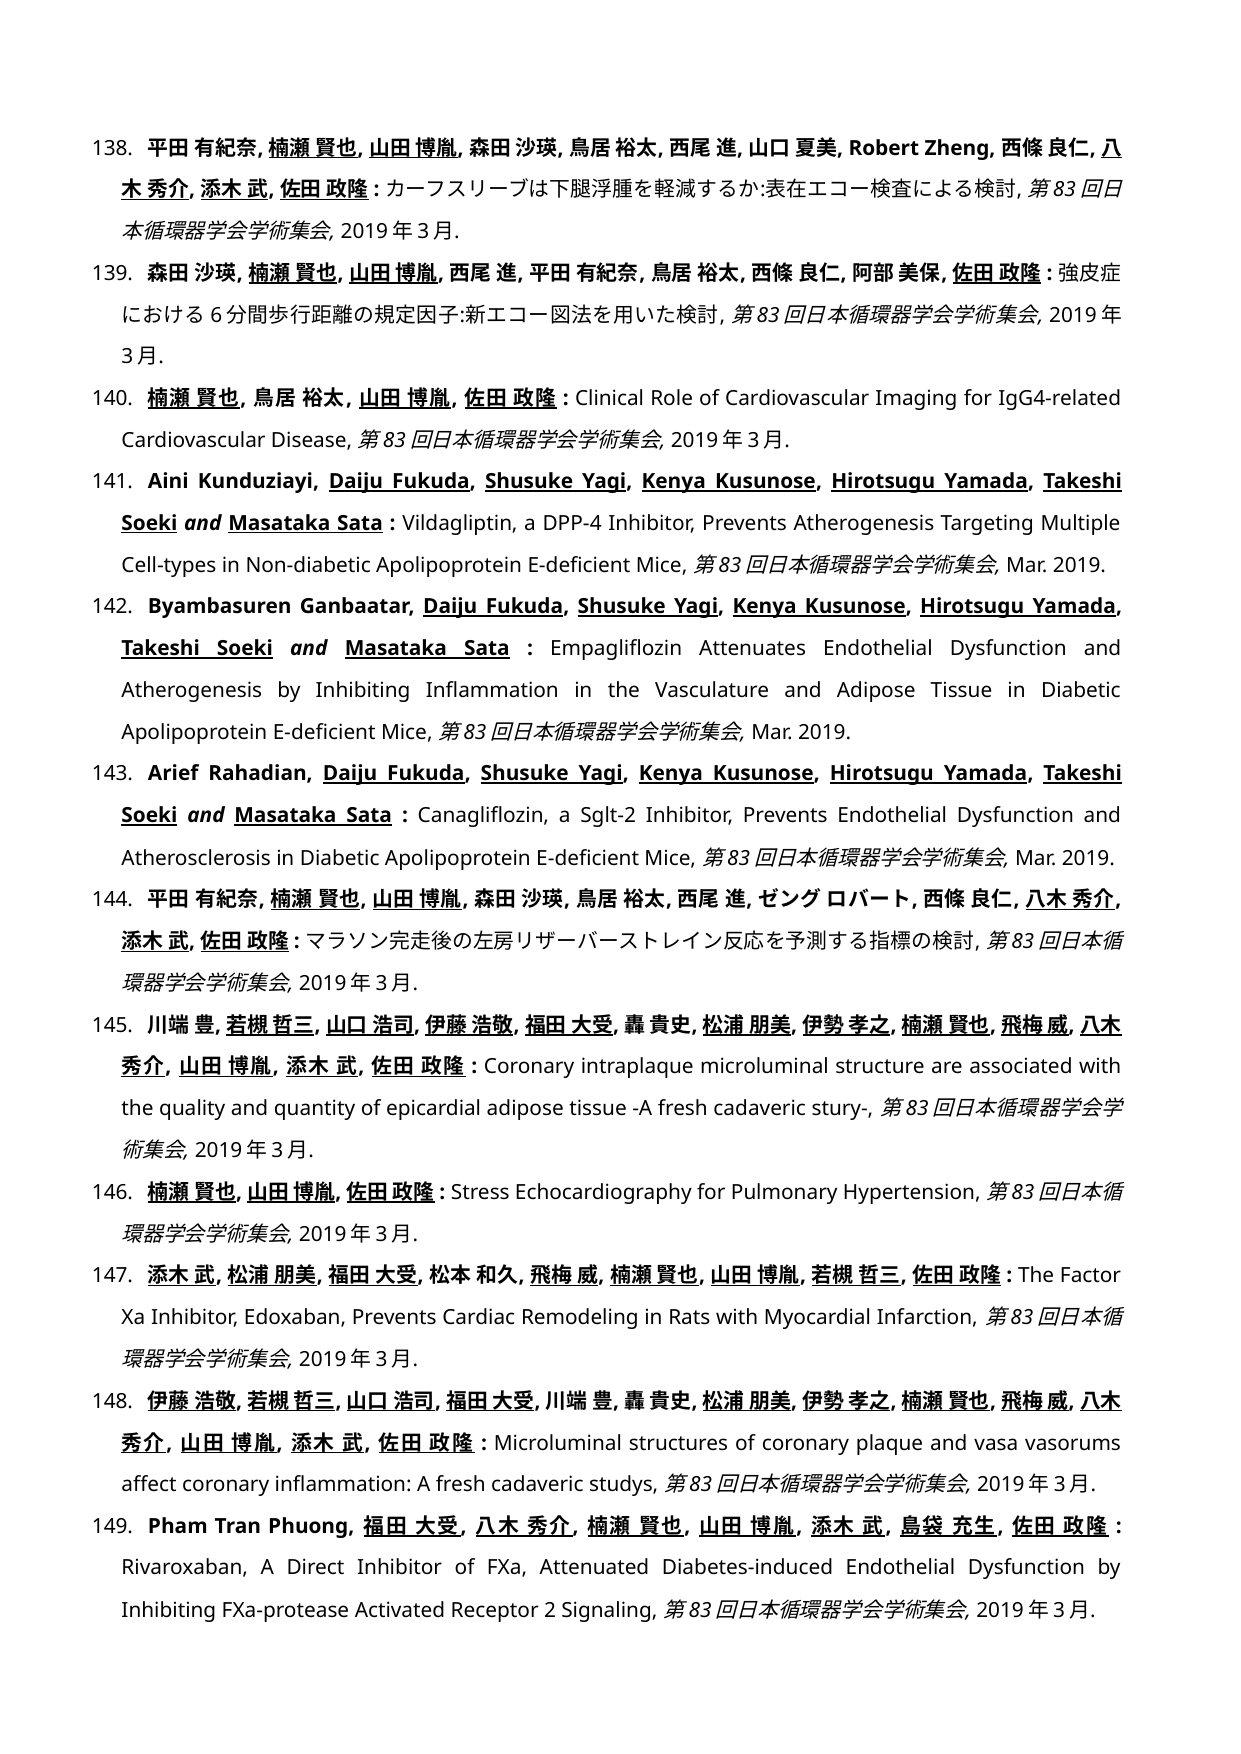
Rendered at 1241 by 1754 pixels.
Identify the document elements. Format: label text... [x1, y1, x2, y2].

list Arief Rahadian, Daiju Fukuda, Shusuke Yagi, Kenya Kusunose, Hirotsugu Yamada, Takeshi Soeki and Masataka Sata : Canagliflozin, a Sglt-2 Inhibitor, Prevents Endothelial Dysfunction and Atherosclerosis in Diabetic Apolipoprotein E-deficient Mice, 第83回日本循環器学会学術集会, Mar. 2019. [92, 752, 1122, 877]
list 楠瀬 賢也, 鳥居 裕太, 山田 博胤, 佐田 政隆 : Clinical Role of Cardiovascular Imaging for IgG4-related Cardiovascular Disease, 第83回日本循環器学会学術集会, 2019年3月. [92, 376, 1122, 459]
list 伊藤 浩敬, 若槻 哲三, 山口 浩司, 福田 大受, 川端 豊, 轟 貴史, 松浦 朋美, 伊勢 孝之, 楠瀬 賢也, 飛梅 威, 八木 秀介, 山田 博胤, 添木 武, 佐田 政隆 : Microluminal structures of coronary plaque and vasa vasorums affect coronary inflammation: A fresh cadaveric studys, 第83回日本循環器学会学術集会, 2019年3月. [92, 1378, 1122, 1503]
list Pham Tran Phuong, 福田 大受, 八木 秀介, 楠瀬 賢也, 山田 博胤, 添木 武, 島袋 充生, 佐田 政隆 : Rivaroxaban, A Direct Inhibitor of FXa, Attenuated Diabetes-induced Endothelial Dysfunction by Inhibiting FXa-protease Activated Receptor 2 Signaling, 第83回日本循環器学会学術集会, 2019年3月. [92, 1503, 1122, 1629]
list Byambasuren Ganbaatar, Daiju Fukuda, Shusuke Yagi, Kenya Kusunose, Hirotsugu Yamada, Takeshi Soeki and Masataka Sata : Empagliflozin Attenuates Endothelial Dysfunction and Atherogenesis by Inhibiting Inflammation in the Vasculature and Adipose Tissue in Diabetic Apolipoprotein E-deficient Mice, 第83回日本循環器学会学術集会, Mar. 2019. [92, 584, 1122, 752]
list Aini Kunduziayi, Daiju Fukuda, Shusuke Yagi, Kenya Kusunose, Hirotsugu Yamada, Takeshi Soeki and Masataka Sata : Vildagliptin, a DPP-4 Inhibitor, Prevents Atherogenesis Targeting Multiple Cell-types in Non-diabetic Apolipoprotein E-deficient Mice, 第83回日本循環器学会学術集会, Mar. 2019. [92, 459, 1122, 584]
list 川端 豊, 若槻 哲三, 山口 浩司, 伊藤 浩敬, 福田 大受, 轟 貴史, 松浦 朋美, 伊勢 孝之, 楠瀬 賢也, 飛梅 威, 八木 秀介, 山田 博胤, 添木 武, 佐田 政隆 : Coronary intraplaque microluminal structure are associated with the quality and quantity of epicardial adipose tissue -A fresh cadaveric stury-, 第83回日本循環器学会学術集会, 2019年3月. [92, 1002, 1122, 1169]
list 平田 有紀奈, 楠瀬 賢也, 山田 博胤, 森田 沙瑛, 鳥居 裕太, 西尾 進, ゼング ロバート, 西條 良仁, 八木 秀介, 添木 武, 佐田 政隆 : マラソン完走後の左房リザーバーストレイン反応を予測する指標の検討, 第83回日本循環器学会学術集会, 2019年3月. [92, 877, 1122, 1002]
list 森田 沙瑛, 楠瀬 賢也, 山田 博胤, 西尾 進, 平田 有紀奈, 鳥居 裕太, 西條 良仁, 阿部 美保, 佐田 政隆 : 強皮症における6分間歩行距離の規定因子:新エコー図法を用いた検討, 第83回日本循環器学会学術集会, 2019年3月. [92, 250, 1122, 376]
list 添木 武, 松浦 朋美, 福田 大受, 松本 和久, 飛梅 威, 楠瀬 賢也, 山田 博胤, 若槻 哲三, 佐田 政隆 : The Factor Xa Inhibitor, Edoxaban, Prevents Cardiac Remodeling in Rats with Myocardial Infarction, 第83回日本循環器学会学術集会, 2019年3月. [92, 1253, 1122, 1378]
list 楠瀬 賢也, 山田 博胤, 佐田 政隆 : Stress Echocardiography for Pulmonary Hypertension, 第83回日本循環器学会学術集会, 2019年3月. [92, 1169, 1122, 1253]
list 平田 有紀奈, 楠瀬 賢也, 山田 博胤, 森田 沙瑛, 鳥居 裕太, 西尾 進, 山口 夏美, Robert Zheng, 西條 良仁, 八木 秀介, 添木 武, 佐田 政隆 : カーフスリーブは下腿浮腫を軽減するか:表在エコー検査による検討, 第83回日本循環器学会学術集会, 2019年3月. [92, 125, 1122, 250]
